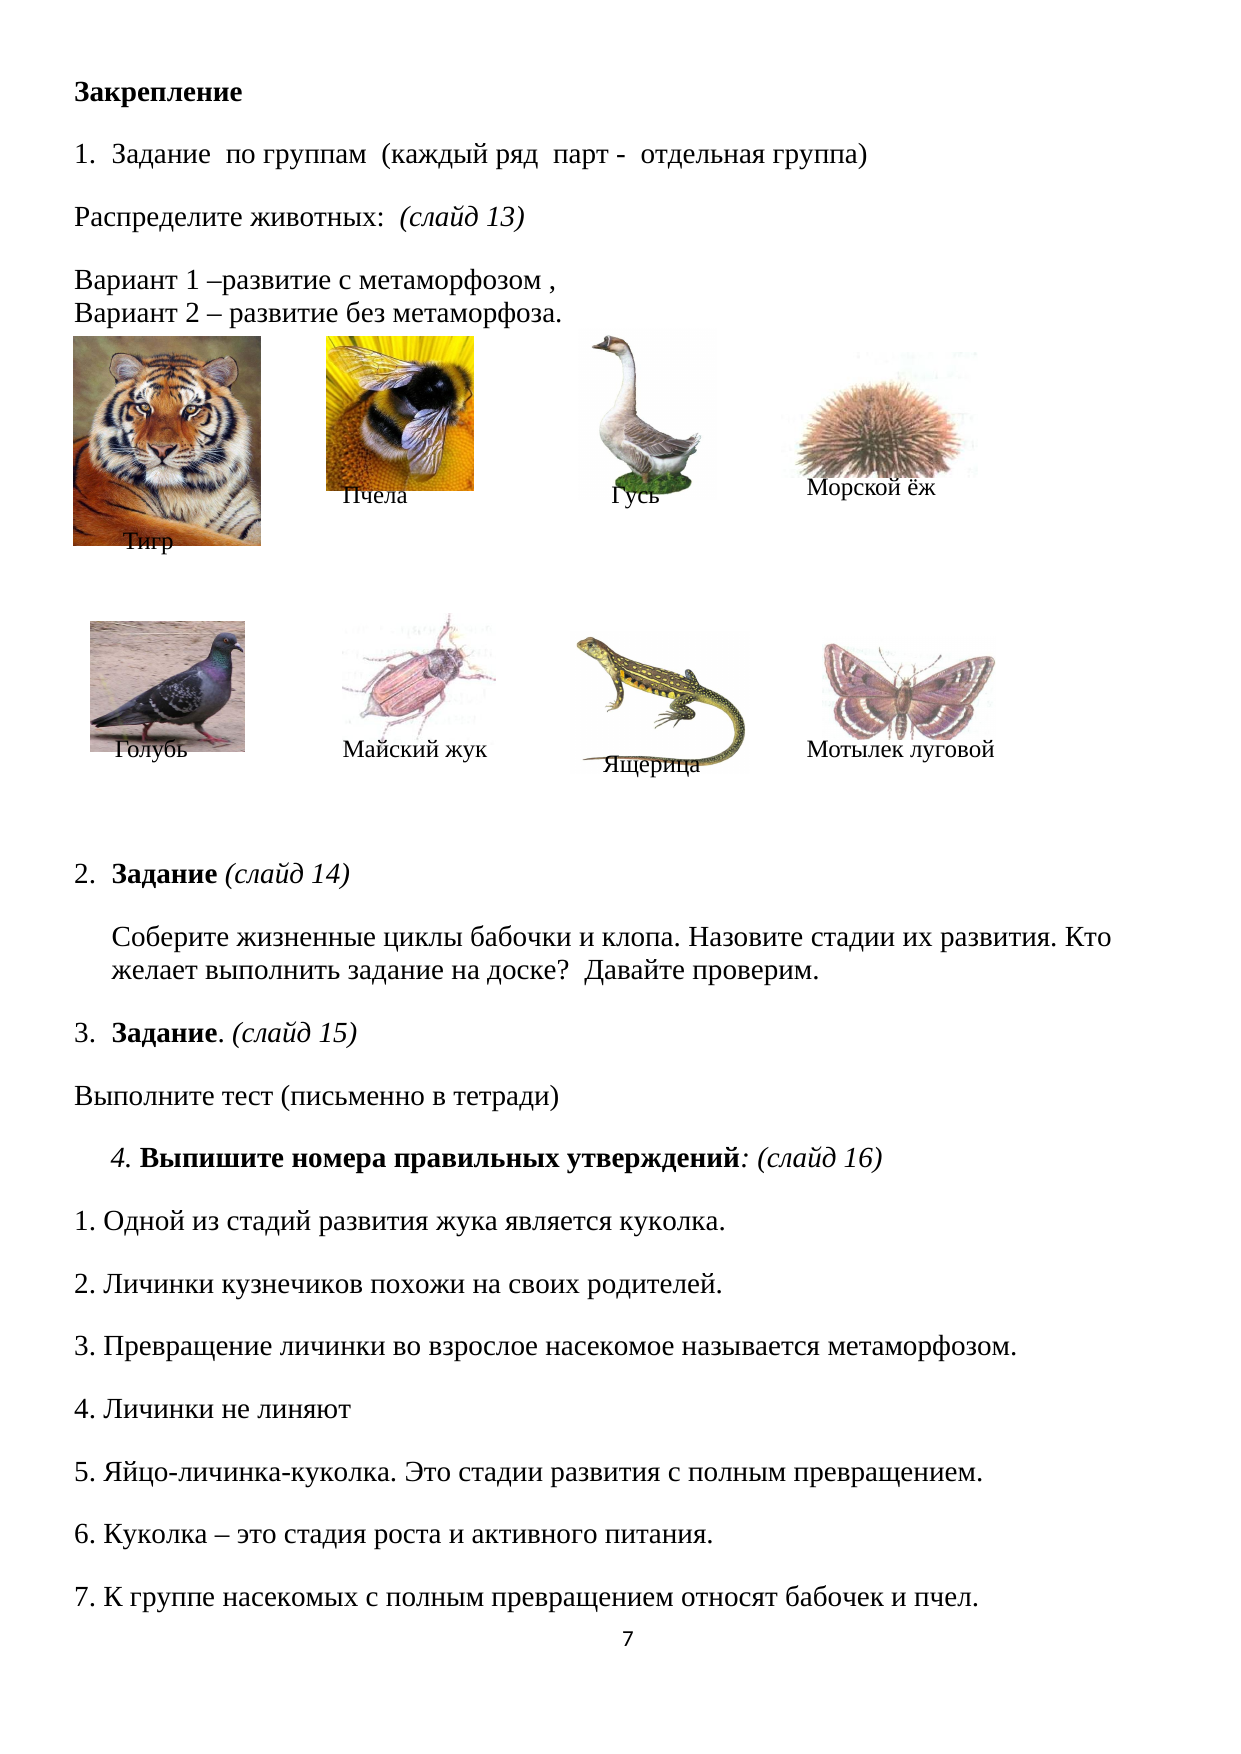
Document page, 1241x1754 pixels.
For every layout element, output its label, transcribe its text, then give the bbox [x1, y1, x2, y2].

picture [342, 613, 496, 756]
picture [578, 328, 717, 500]
text 3. Превращение личинки во взрослое насекомое называется метаморфозом. [74, 1328, 1181, 1362]
picture [326, 336, 474, 491]
text 5. Яйцо-личинка-куколка. Это стадии развития с полным превращением. [74, 1454, 1181, 1487]
text 2. Личинки кузнечиков похожи на своих родителей. [74, 1266, 1181, 1299]
text 6. Куколка – это стадия роста и активного питания. [74, 1517, 1181, 1550]
picture [654, 762, 659, 771]
picture [570, 631, 750, 774]
text 4. Выпишите номера правильных утверждений: (слайд 16) [74, 1140, 1181, 1174]
text 7. К группе насекомых с полным превращением относят бабочек и пчел. [74, 1579, 1181, 1613]
picture [90, 621, 245, 752]
list Задание (слайд 14) [74, 856, 1181, 889]
text Выполните тест (письменно в тетради) [74, 1078, 1181, 1111]
picture [608, 757, 614, 764]
picture [73, 336, 261, 546]
list Задание. (слайд 15) [74, 1015, 1181, 1048]
list Задание по группам (каждый ряд парт - отдельная группа) [74, 137, 1181, 170]
text Распределите животных: (слайд 13) [74, 199, 1181, 233]
text Закрепление [74, 74, 1181, 107]
text 4. Личинки не линяют [74, 1391, 1181, 1425]
text Вариант 1 –развитие с метаморфозом , [74, 262, 1181, 296]
picture [346, 744, 351, 756]
picture [781, 352, 978, 478]
text 1. Одной из стадий развития жука является куколка. [74, 1203, 1181, 1237]
text Соберите жизненные циклы бабочки и клопа. Назовите стадии их развития. Кто желает выполнить задание на доске? Давайте проверим. [111, 919, 1181, 986]
picture [822, 636, 996, 740]
